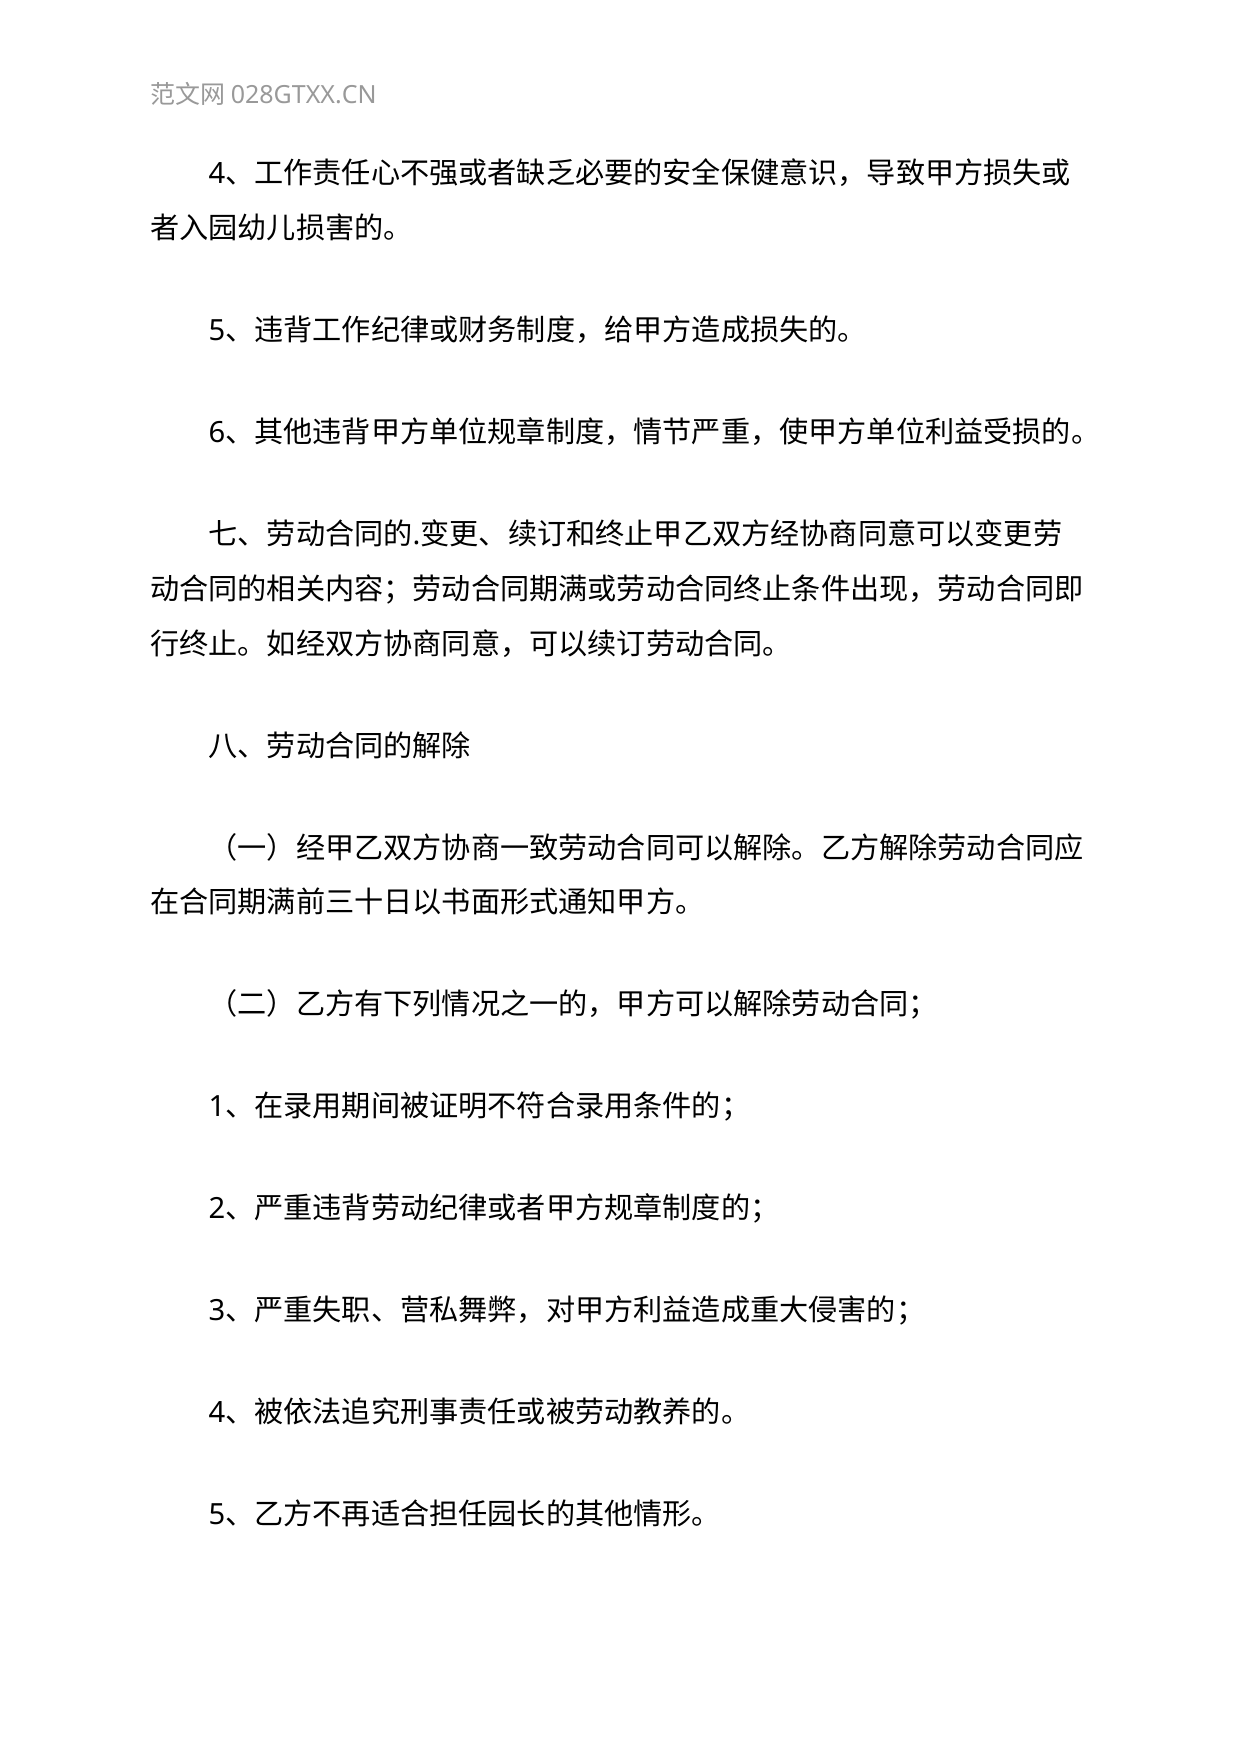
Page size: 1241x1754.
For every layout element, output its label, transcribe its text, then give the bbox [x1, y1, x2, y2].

text 5、乙方不再适合担任园长的其他情形。 [150, 1491, 1090, 1533]
text 6、其他违背甲方单位规章制度，情节严重，使甲方单位利益受损的。 [150, 409, 1090, 451]
text 4、被依法追究刑事责任或被劳动教养的。 [150, 1388, 1090, 1431]
text 5、违背工作纪律或财务制度，给甲方造成损失的。 [150, 307, 1090, 349]
text （一）经甲乙双方协商一致劳动合同可以解除。乙方解除劳动合同应在合同期满前三十日以书面形式通知甲方。 [150, 824, 1090, 921]
text 2、严重违背劳动纪律或者甲方规章制度的； [150, 1184, 1090, 1227]
text 4、工作责任心不强或者缺乏必要的安全保健意识，导致甲方损失或者入园幼儿损害的。 [150, 150, 1090, 247]
text 3、严重失职、营私舞弊，对甲方利益造成重大侵害的； [150, 1287, 1090, 1329]
text 八、劳动合同的解除 [150, 722, 1090, 765]
text （二）乙方有下列情况之一的，甲方可以解除劳动合同； [150, 981, 1090, 1023]
text 1、在录用期间被证明不符合录用条件的； [150, 1083, 1090, 1125]
text 七、劳动合同的.变更、续订和终止甲乙双方经协商同意可以变更劳动合同的相关内容；劳动合同期满或劳动合同终止条件出现，劳动合同即行终止。如经双方协商同意，可以续订劳动合同。 [150, 511, 1090, 663]
